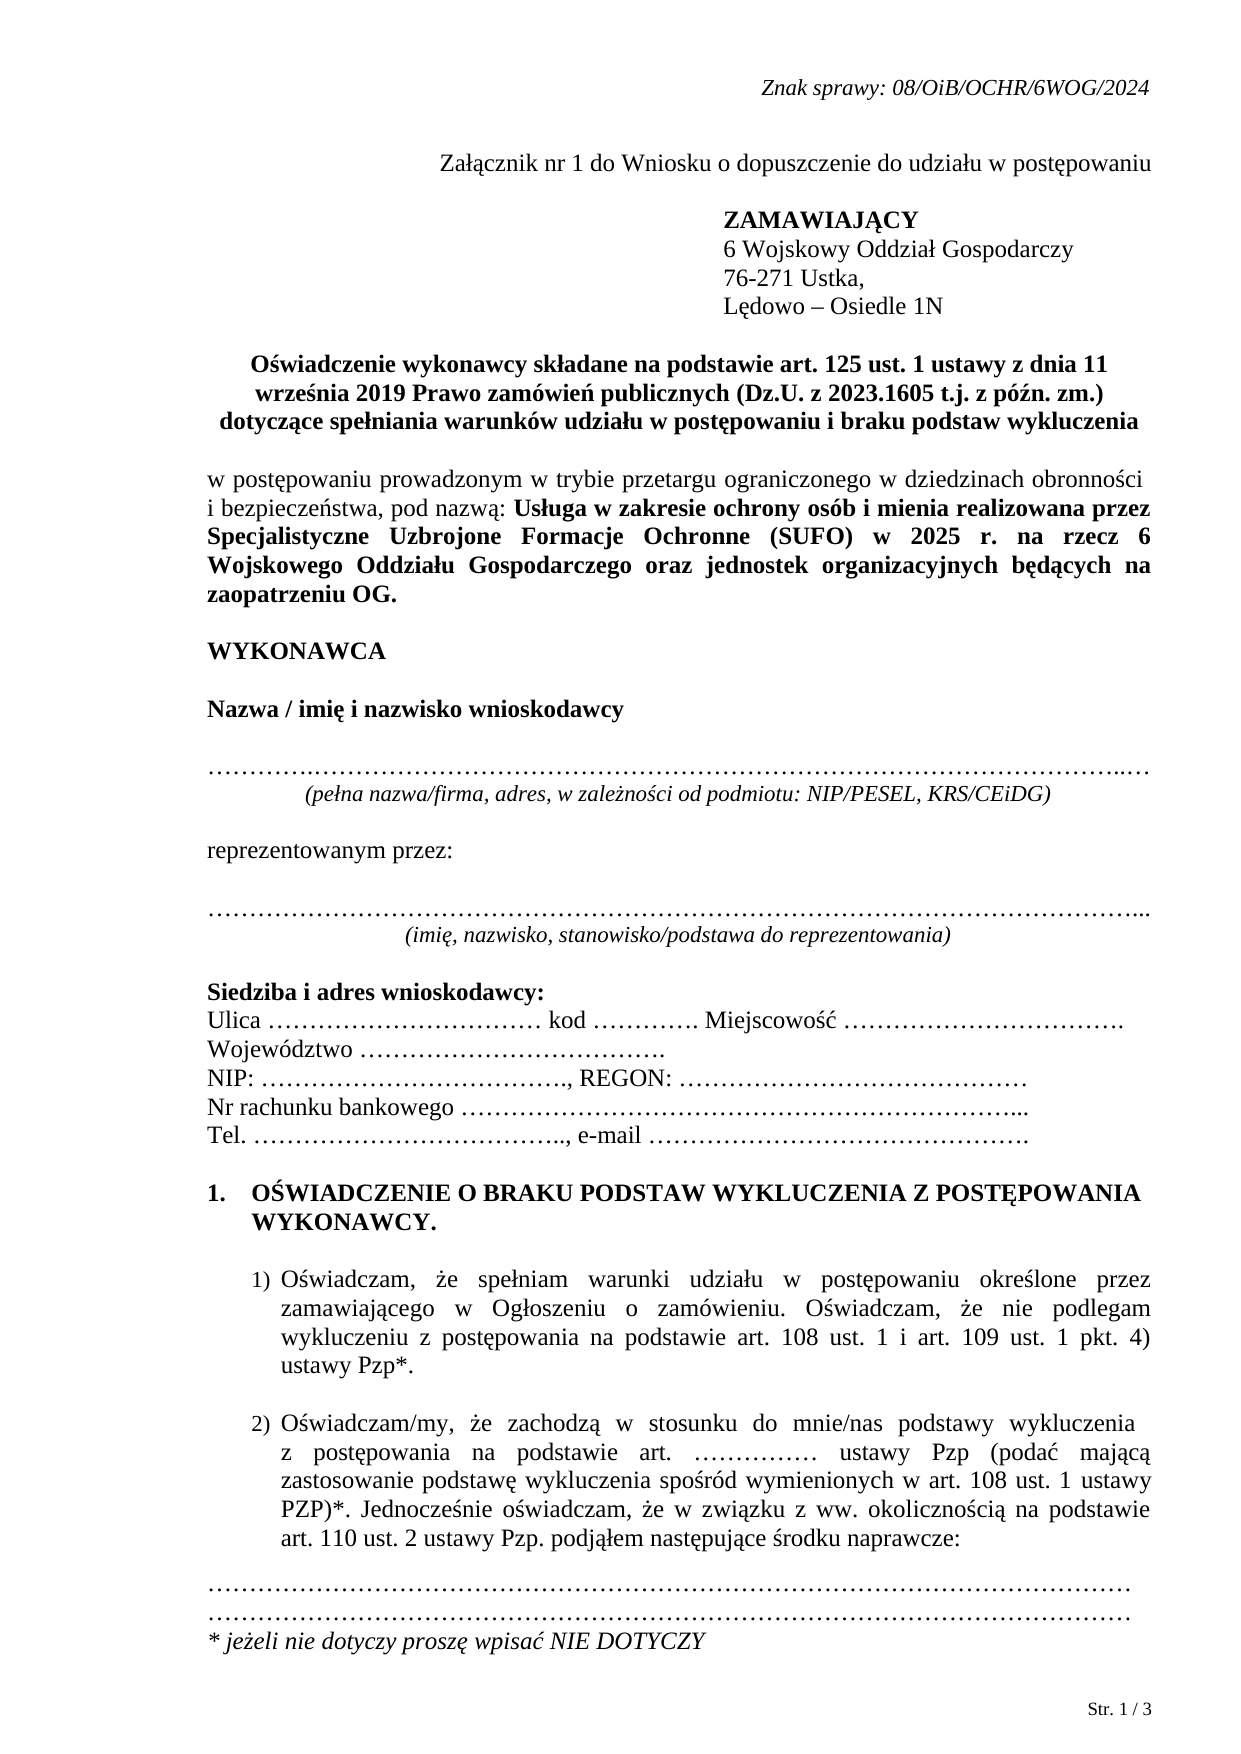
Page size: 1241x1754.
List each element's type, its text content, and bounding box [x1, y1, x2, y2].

text ZAMAWIAJĄCY [723, 205, 1152, 234]
text reprezentowanym przez: [207, 835, 1152, 864]
text (pełna nazwa/firma, adres, w zależności od podmiotu: NIP/PESEL, KRS/CEiDG) [207, 780, 1152, 807]
list w postępowaniu prowadzonym w trybie przetargu ograniczonego w dziedzinach obronności i bezpieczeństwa, pod nazwą: Usługa w zakresie ochrony osób i mienia realizowana przez Specjalistyczne Uzbrojone Formacje Ochronne (SUFO) w 2025 r. na rzecz 6 Wojskowego Oddziału Gospodarczego oraz jednostek organizacyjnych będących na zaopatrzeniu OG. [207, 464, 1152, 608]
text 6 Wojskowy Oddział Gospodarczy [723, 234, 1152, 263]
text Lędowo – Osiedle 1N [723, 291, 1152, 320]
text Nr rachunku bankowego …………………………………………………………... [207, 1092, 1152, 1120]
text NIP: ………………………………., REGON: …………………………………… [207, 1063, 1152, 1092]
text ………….……………………………………………………………………………………..… [207, 751, 1152, 780]
text Nazwa / imię i nazwisko wnioskodawcy [207, 694, 1152, 723]
text ………………………………………………………………………………………………… [207, 1597, 1152, 1626]
text WYKONAWCA [207, 636, 1152, 665]
list Oświadczam/my, że zachodzą w stosunku do mnie/nas podstawy wykluczenia z postępowania na podstawie art. …………… ustawy Pzp (podać mającą zastosowanie podstawę wykluczenia spośród wymienionych w art. 108 ust. 1 ustawy PZP)*. Jednocześnie oświadczam, że w związku z ww. okolicznością na podstawie art. 110 ust. 2 ustawy Pzp. podjąłem następujące środku naprawcze: [251, 1408, 1152, 1552]
text Województwo ………………………………. [207, 1034, 1152, 1063]
text Ulica …………………………… kod …………. Miejscowość ……………………………. [207, 1005, 1152, 1034]
text ………………………………………………………………………………………………… [207, 1568, 1152, 1597]
text Tel. ……………………………….., e-mail ………………………………………. [207, 1120, 1152, 1149]
text …………………………………………………………………………………………………... [207, 893, 1152, 922]
text Siedziba i adres wnioskodawcy: [207, 977, 1152, 1005]
text 76-271 Ustka, [723, 263, 1152, 291]
text Oświadczenie wykonawcy składane na podstawie art. 125 ust. 1 ustawy z dnia 11 września 2019 Prawo zamówień publicznych (Dz.U. z 2023.1605 t.j. z późn. zm.) dotyczące spełniania warunków udziału w postępowaniu i braku podstaw wykluczenia [207, 349, 1152, 435]
text (imię, nazwisko, stanowisko/podstawa do reprezentowania) [207, 922, 1152, 948]
list Oświadczam, że spełniam warunki udziału w postępowaniu określone przez zamawiającego w Ogłoszeniu o zamówieniu. Oświadczam, że nie podlegam wykluczeniu z postępowania na podstawie art. 108 ust. 1 i art. 109 ust. 1 pkt. 4) ustawy Pzp*. [251, 1264, 1152, 1379]
text * jeżeli nie dotyczy proszę wpisać NIE DOTYCZY [207, 1626, 1152, 1654]
list OŚWIADCZENIE O BRAKU PODSTAW WYKLUCZENIA Z POSTĘPOWANIA WYKONAWCY. [207, 1178, 1152, 1235]
text Załącznik nr 1 do Wniosku o dopuszczenie do udziału w postępowaniu [354, 148, 1152, 176]
